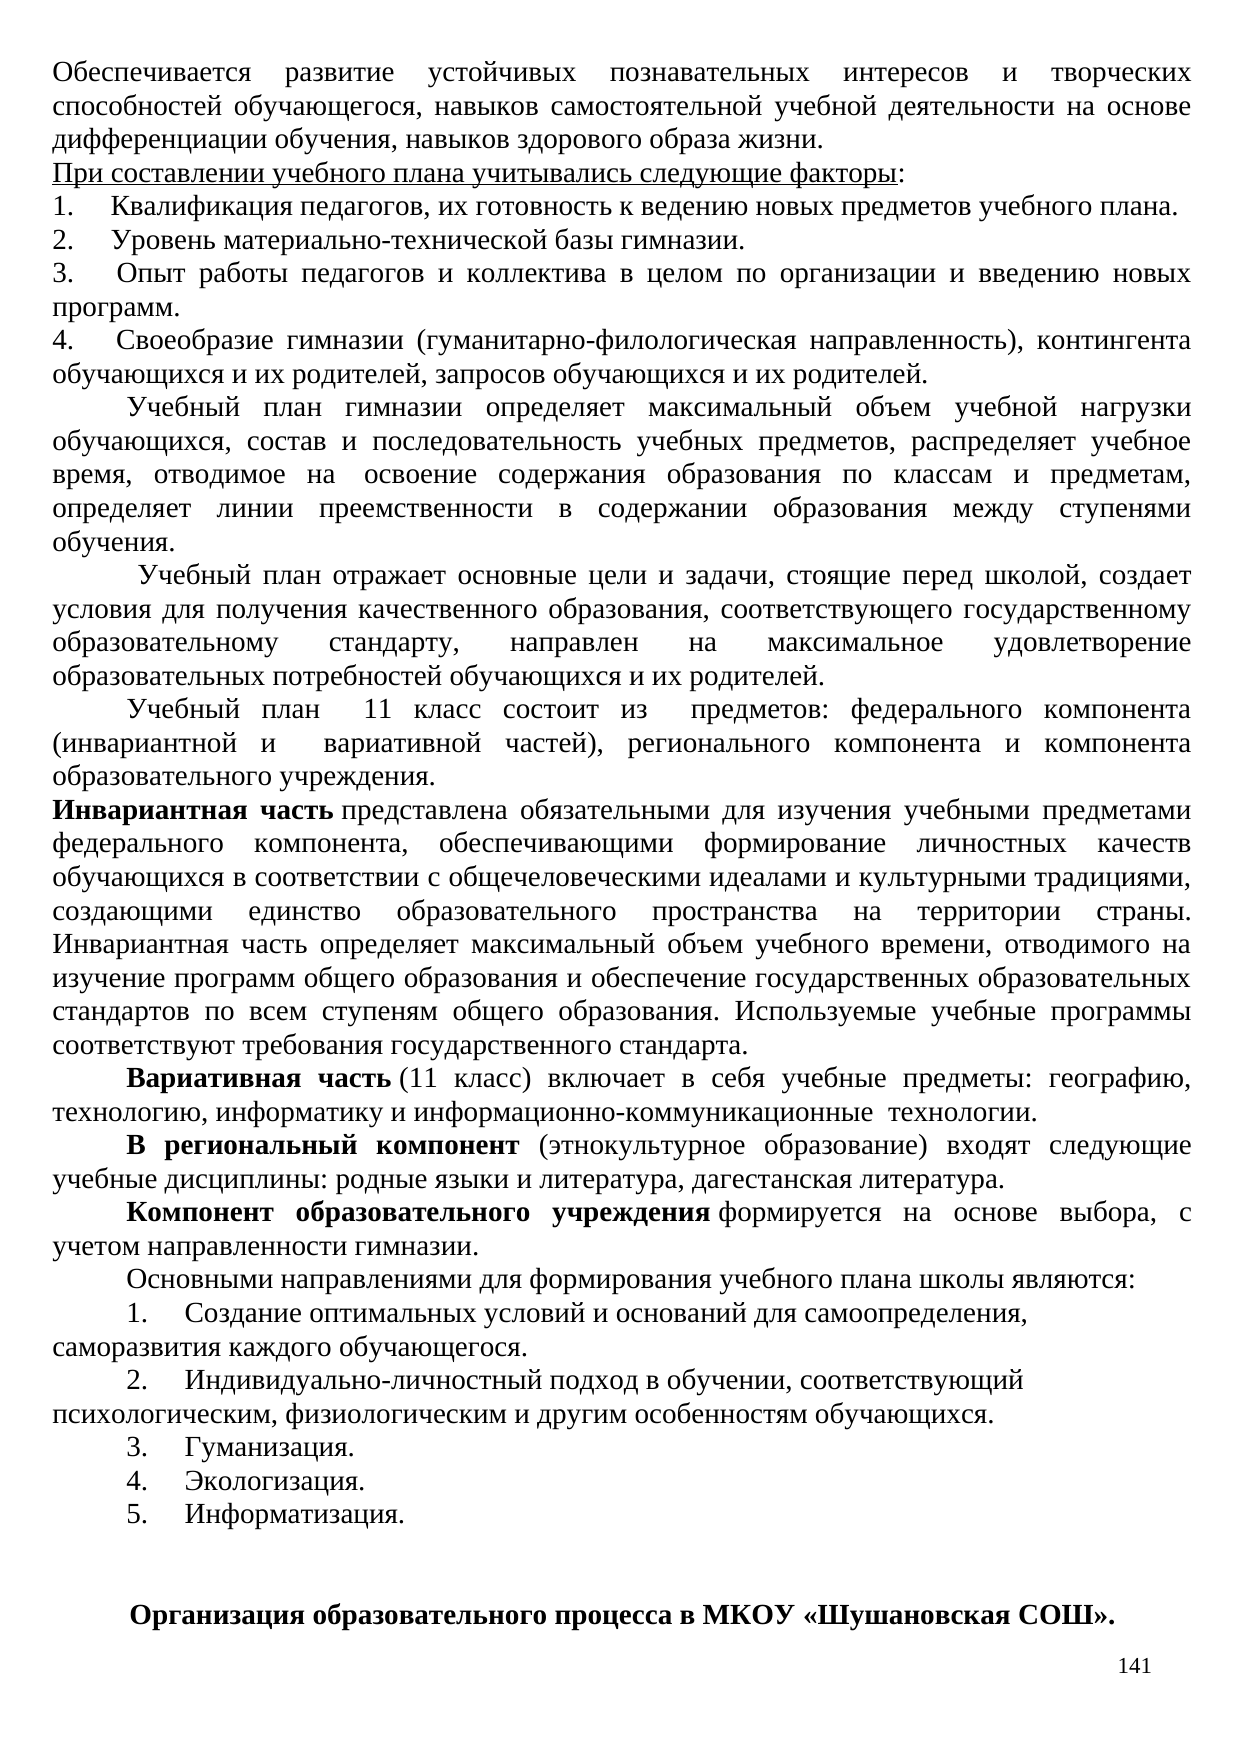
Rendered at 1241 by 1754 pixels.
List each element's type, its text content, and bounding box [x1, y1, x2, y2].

text Компонент образовательного учреждения формируется на основе выбора, с учетом направленности гимназии. [52, 1194, 1192, 1262]
text Учебный план 11 класс состоит из предметов: федерального компонента (инвариантной и вариативной частей), регионального компонента и компонента образовательного учреждения. [52, 691, 1192, 792]
text 3. Гуманизация. [52, 1429, 1192, 1463]
text В региональный компонент (этнокультурное образование) входят следующие учебные дисциплины: родные языки и литература, дагестанская литература. [52, 1127, 1192, 1194]
text 1. Квалификация педагогов, их готовность к ведению новых предметов учебного плана. [52, 188, 1192, 222]
text 4. Своеобразие гимназии (гуманитарно-филологическая направленность), контингента обучающихся и их родителей, запросов обучающихся и их родителей. [52, 322, 1192, 389]
text 4. Экологизация. [52, 1463, 1192, 1496]
text Вариативная часть (11 класс) включает в себя учебные предметы: географию, технологию, информатику и информационно-коммуникационные технологии. [52, 1060, 1192, 1127]
text При составлении учебного плана учитывались следующие факторы: [52, 155, 1192, 188]
text Основными направлениями для формирования учебного плана школы являются: [52, 1262, 1192, 1295]
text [52, 54, 1192, 155]
text 2. Уровень материально-технической базы гимназии. [52, 222, 1192, 255]
text Организация образовательного процесса в МКОУ «Шушановская СОШ». [52, 1597, 1192, 1631]
text 2. Индивидуально-личностный подход в обучении, соответствующий психологическим, физиологическим и другим особенностям обучающихся. [52, 1362, 1192, 1429]
text 1. Создание оптимальных условий и оснований для самоопределения, саморазвития каждого обучающегося. [52, 1295, 1192, 1362]
text Инвариантная часть представлена обязательными для изучения учебными предметами федерального компонента, обеспечивающими формирование личностных качеств обучающихся в соответствии с общечеловеческими идеалами и культурными традициями, создающими единство образовательного пространства на территории страны. Инвариантная часть определяет максимальный объем учебного времени, отводимого на изучение программ общего образования и обеспечение государственных образовательных стандартов по всем ступеням общего образования. Используемые учебные программы соответствуют требования государственного стандарта. [52, 792, 1192, 1060]
text Учебный план гимназии определяет максимальный объем учебной нагрузки обучающихся, состав и последовательность учебных предметов, распределяет учебное время, отводимое на освоение содержания образования по классам и предметам, определяет линии преемственности в содержании образования между ступенями обучения. [52, 389, 1192, 557]
text 5. Информатизация. [52, 1496, 1192, 1530]
text 3. Опыт работы педагогов и коллектива в целом по организации и введению новых программ. [52, 255, 1192, 322]
text Учебный план отражает основные цели и задачи, стоящие перед школой, создает условия для получения качественного образования, соответствующего государственному образовательному стандарту, направлен на максимальное удовлетворение образовательных потребностей обучающихся и их родителей. [52, 557, 1192, 691]
